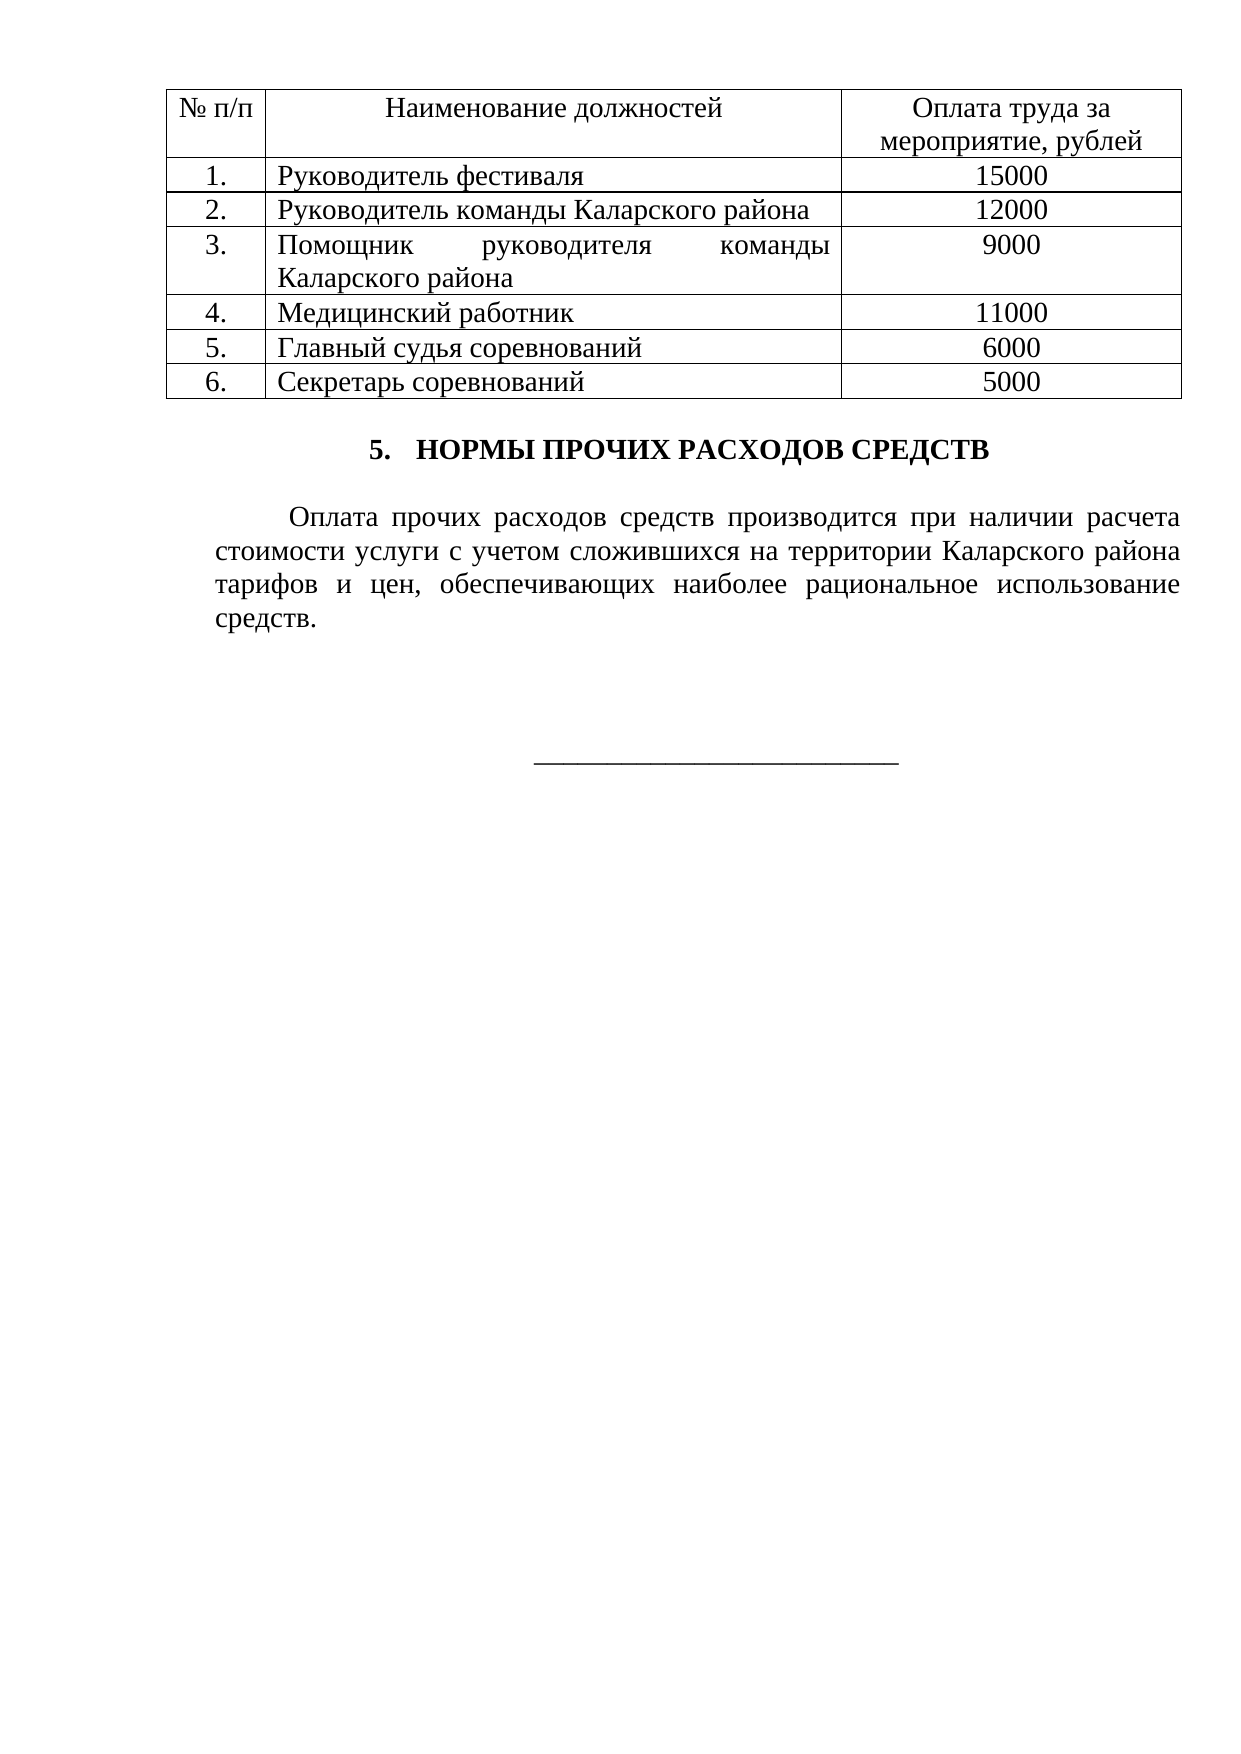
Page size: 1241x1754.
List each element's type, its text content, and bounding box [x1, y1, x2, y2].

table_cell Руководитель фестиваля [266, 158, 841, 191]
table_cell Медицинский работник [266, 295, 841, 329]
text Оплата прочих расходов средств производится при наличии расчета стоимости услуги с учетом сложившихся на территории Каларского района тарифов и цен, обеспечивающих наиболее рациональное использование средств. [215, 499, 1181, 634]
table_cell 1. [167, 158, 265, 191]
table_cell Помощник руководителя команды Каларского района [266, 227, 841, 294]
table_cell Секретарь соревнований [266, 364, 841, 398]
table_cell 9000 [842, 227, 1181, 294]
table_cell 6000 [842, 330, 1181, 363]
list НОРМЫ ПРОЧИХ РАСХОДОВ СРЕДСТВ [177, 432, 1181, 466]
table_cell 3. [167, 227, 265, 294]
table_cell 12000 [842, 193, 1181, 226]
table_cell 2. [167, 193, 265, 226]
table_header № п/п [167, 90, 265, 157]
text _________________________ [177, 734, 1181, 768]
table_cell Главный судья соревнований [266, 330, 841, 363]
table_cell 5000 [842, 364, 1181, 398]
table_cell 15000 [842, 158, 1181, 191]
table_cell 11000 [842, 295, 1181, 329]
table_header Наименование должностей [266, 90, 841, 157]
table_header Оплата труда за мероприятие, рублей [842, 90, 1181, 157]
table_cell Руководитель команды Каларского района [266, 193, 841, 226]
table_cell 6. [167, 364, 265, 398]
table_cell 4. [167, 295, 265, 329]
table_cell 5. [167, 330, 265, 363]
